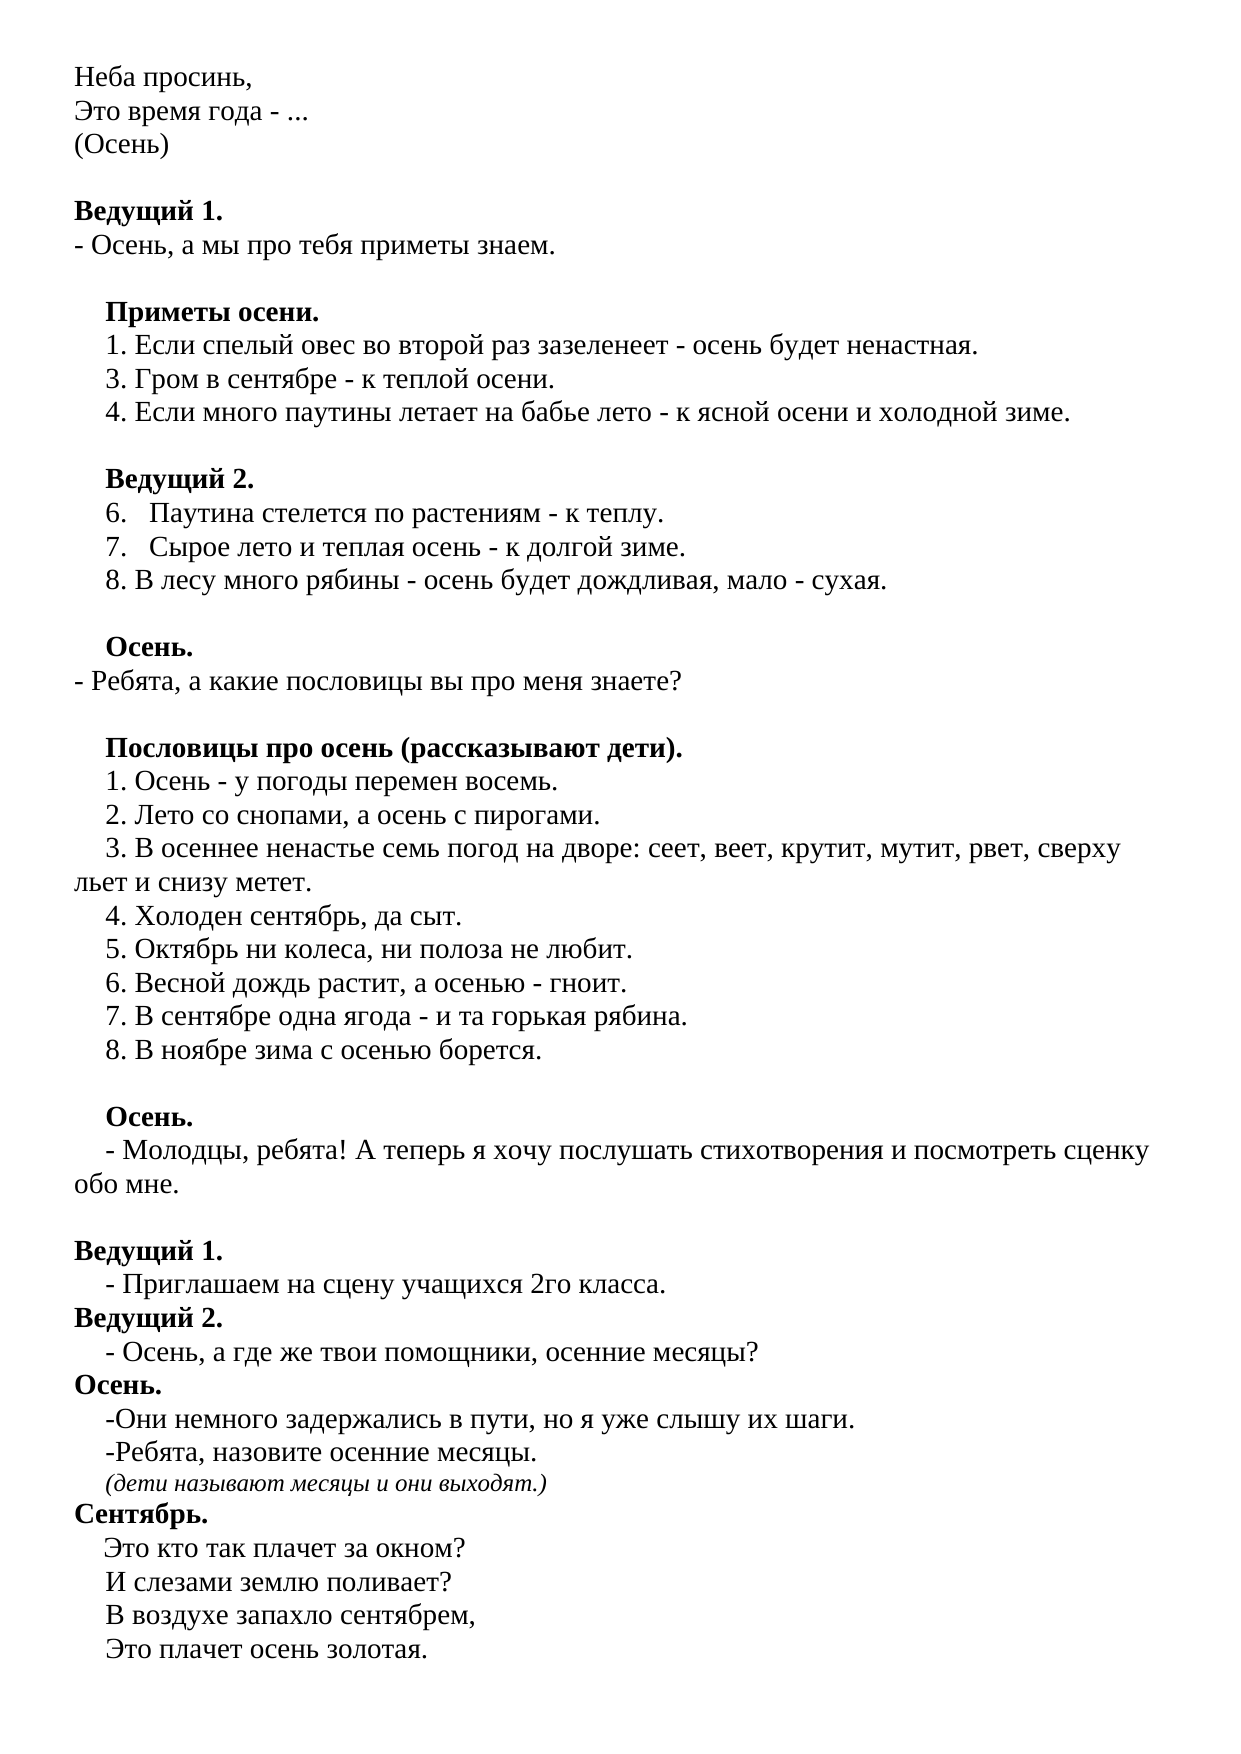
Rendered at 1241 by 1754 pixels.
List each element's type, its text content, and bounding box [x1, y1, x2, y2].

text Осень. [74, 629, 1152, 663]
text 4. Если много паутины летает на бабье лето - к ясной осени и холодной зиме. [74, 394, 1152, 428]
text Ведущий 2. [74, 1300, 1152, 1334]
text 5. Октябрь ни колеса, ни полоза не любит. [74, 931, 1152, 965]
text И слезами землю поливает? [74, 1564, 1152, 1597]
text - Приглашаем на сцену учащихся 2го класса. [74, 1267, 1152, 1300]
text 8. В ноябре зима с осенью борется. [74, 1032, 1152, 1065]
text В воздухе запахло сентябрем, [74, 1597, 1152, 1631]
text - Молодцы, ребята! А теперь я хочу послушать стихотворения и посмотреть сценку обо мне. [74, 1132, 1152, 1199]
text Ведущий 1. [74, 193, 1152, 227]
text 1. Осень - у погоды перемен восемь. [74, 763, 1152, 797]
text - Осень, а где же твои помощники, осенние месяцы? [74, 1334, 1152, 1367]
text Приметы осени. [74, 294, 1152, 327]
text -Ребята, назовите осенние месяцы. [74, 1434, 1152, 1468]
text Осень. [74, 1367, 1152, 1401]
text Сентябрь. [74, 1497, 1152, 1530]
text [74, 59, 1152, 160]
text Это кто так плачет за окном? [74, 1530, 1152, 1564]
text Ведущий 1. [74, 1233, 1152, 1267]
text Пословицы про осень (рассказывают дети). [74, 730, 1152, 763]
text - Осень, а мы про тебя приметы знаем. [74, 227, 1152, 260]
text 3. В осеннее ненастье семь погод на дворе: сеет, веет, крутит, мутит, рвет, сверху льет и снизу метет. [74, 831, 1152, 898]
text 2. Лето со снопами, а осень с пирогами. [74, 797, 1152, 831]
text 3. Гром в сентябре - к теплой осени. [74, 361, 1152, 394]
text 8. В лесу много рябины - осень будет дождливая, мало - сухая. [74, 562, 1152, 596]
text 6. Паутина стелется по растениям - к теплу. [74, 495, 1152, 529]
text 6. Весной дождь растит, а осенью - гноит. [74, 965, 1152, 998]
text Ведущий 2. [74, 462, 1152, 495]
text 1. Если спелый овес во второй раз зазеленеет - осень будет ненастная. [74, 327, 1152, 361]
text 4. Холоден сентябрь, да сыт. [74, 898, 1152, 931]
text - Ребята, а какие пословицы вы про меня знаете? [74, 663, 1152, 696]
text (дети называют месяцы и они выходят.) [74, 1468, 1152, 1497]
text Осень. [74, 1099, 1152, 1132]
text Это плачет осень золотая. [74, 1631, 1152, 1664]
text 7. Сырое лето и теплая осень - к долгой зиме. [74, 529, 1152, 562]
text 7. В сентябре одна ягода - и та горькая рябина. [74, 998, 1152, 1032]
text -Они немного задержались в пути, но я уже слышу их шаги. [74, 1401, 1152, 1434]
